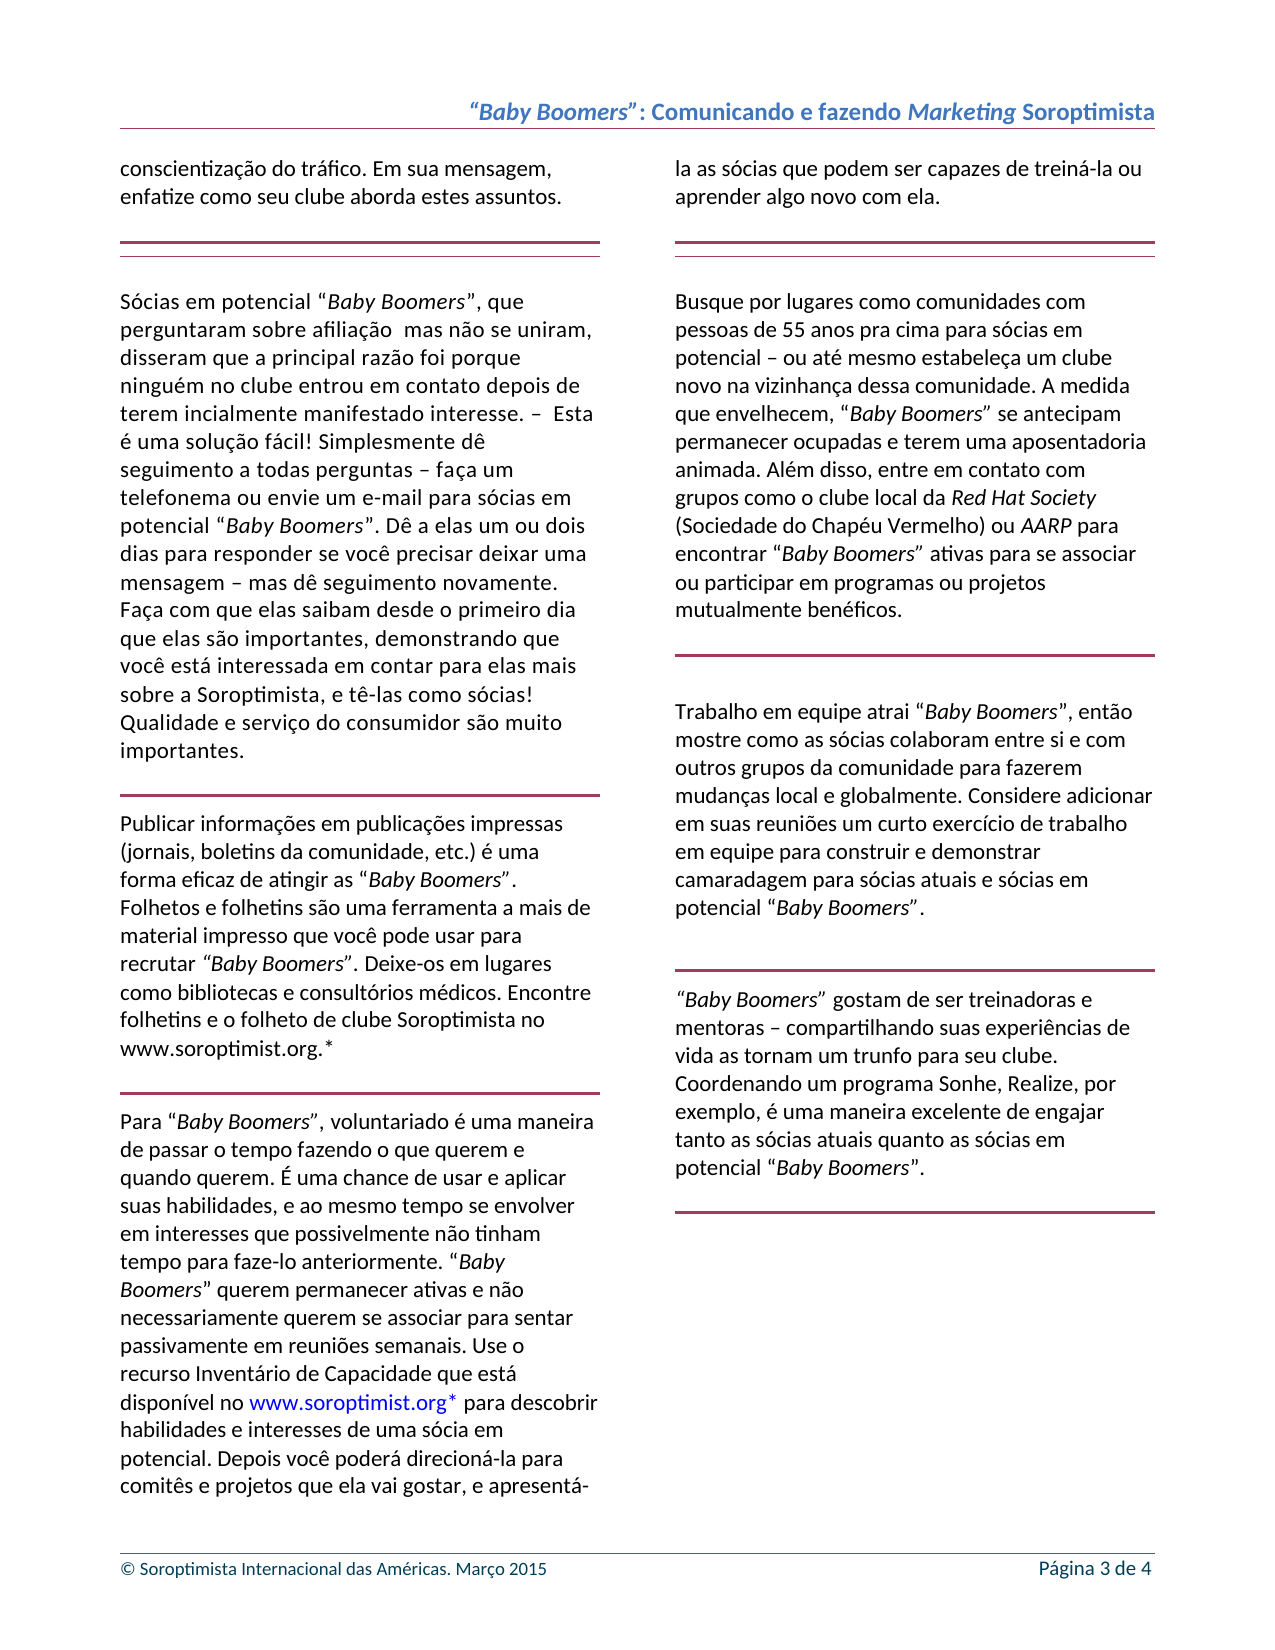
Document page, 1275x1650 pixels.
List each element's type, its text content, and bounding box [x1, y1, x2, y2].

text Sócias em potencial “Baby Boomers”, que perguntaram sobre afiliação mas não se uniram, disseram que a principal razão foi porque ninguém no clube entrou em contato depois de terem incialmente manifestado interesse. – Esta é uma solução fácil! Simplesmente dê seguimento a todas perguntas – faça um telefonema ou envie um e-mail para sócias em potencial “Baby Boomers”. Dê a elas um ou dois dias para responder se você precisar deixar uma mensagem – mas dê seguimento novamente. Faça com que elas saibam desde o primeiro dia que elas são importantes, demonstrando que você está interessada em contar para elas mais sobre a Soroptimista, e tê-las como sócias! Qualidade e serviço do consumidor são muito importantes. [120, 287, 600, 764]
picture [121, 1562, 134, 1575]
picture [175, 1566, 179, 1578]
text Trabalho em equipe atrai “Baby Boomers”, então mostre como as sócias colaboram entre si e com outros grupos da comunidade para fazerem mudanças local e globalmente. Considere adicionar em suas reuniões um curto exercício de trabalho em equipe para construir e demonstrar camaradagem para sócias atuais e sócias em potencial “Baby Boomers”. [675, 697, 1155, 927]
text Busque por lugares como comunidades com pessoas de 55 anos pra cima para sócias em potencial – ou até mesmo estabeleça um clube novo na vizinhança dessa comunidade. A medida que envelhecem, “Baby Boomers” se antecipam permanecer ocupadas e terem uma aposentadoria animada. Além disso, entre em contato com grupos como o clube local da Red Hat Society (Sociedade do Chapéu Vermelho) ou AARP para encontrar “Baby Boomers” ativas para se associar ou participar em programas ou projetos mutualmente benéficos. [675, 287, 1155, 624]
picture [184, 1563, 191, 1575]
text “Baby Boomers” gostam de ser treinadoras e mentoras – compartilhando suas experiências de vida as tornam um trunfo para seu clube. Coordenando um programa Sonhe, Realize, por exemplo, é uma maneira excelente de engajar tanto as sócias atuais quanto as sócias em potencial “Baby Boomers”. [675, 985, 1155, 1181]
text Publicar informações em publicações impressas (jornais, boletins da comunidade, etc.) é uma forma eficaz de atingir as “Baby Boomers”. Folhetos e folhetins são uma ferramenta a mais de material impresso que você pode usar para recrutar “Baby Boomers”. Deixe-os em lugares como bibliotecas e consultórios médicos. Encontre folhetins e o folheto de clube Soroptimista no www.soroptimist.org.* [120, 809, 600, 1062]
text Para “Baby Boomers”, voluntariado é uma maneira de passar o tempo fazendo o que querem e quando querem. É uma chance de usar e aplicar suas habilidades, e ao mesmo tempo se envolver em interesses que possivelmente não tinham tempo para faze-lo anteriormente. “Baby Boomers” querem permanecer ativas e não necessariamente querem se associar para sentar passivamente em reuniões semanais. Use o recurso Inventário de Capacidade que está disponível no www.soroptimist.org* para descobrir habilidades e interesses de uma sócia em potencial. Depois você poderá direcioná-la para comitês e projetos que ela vai gostar, e apresentá-la as sócias que podem ser capazes de treiná-la ou aprender algo novo com ela. [120, 1107, 600, 1500]
